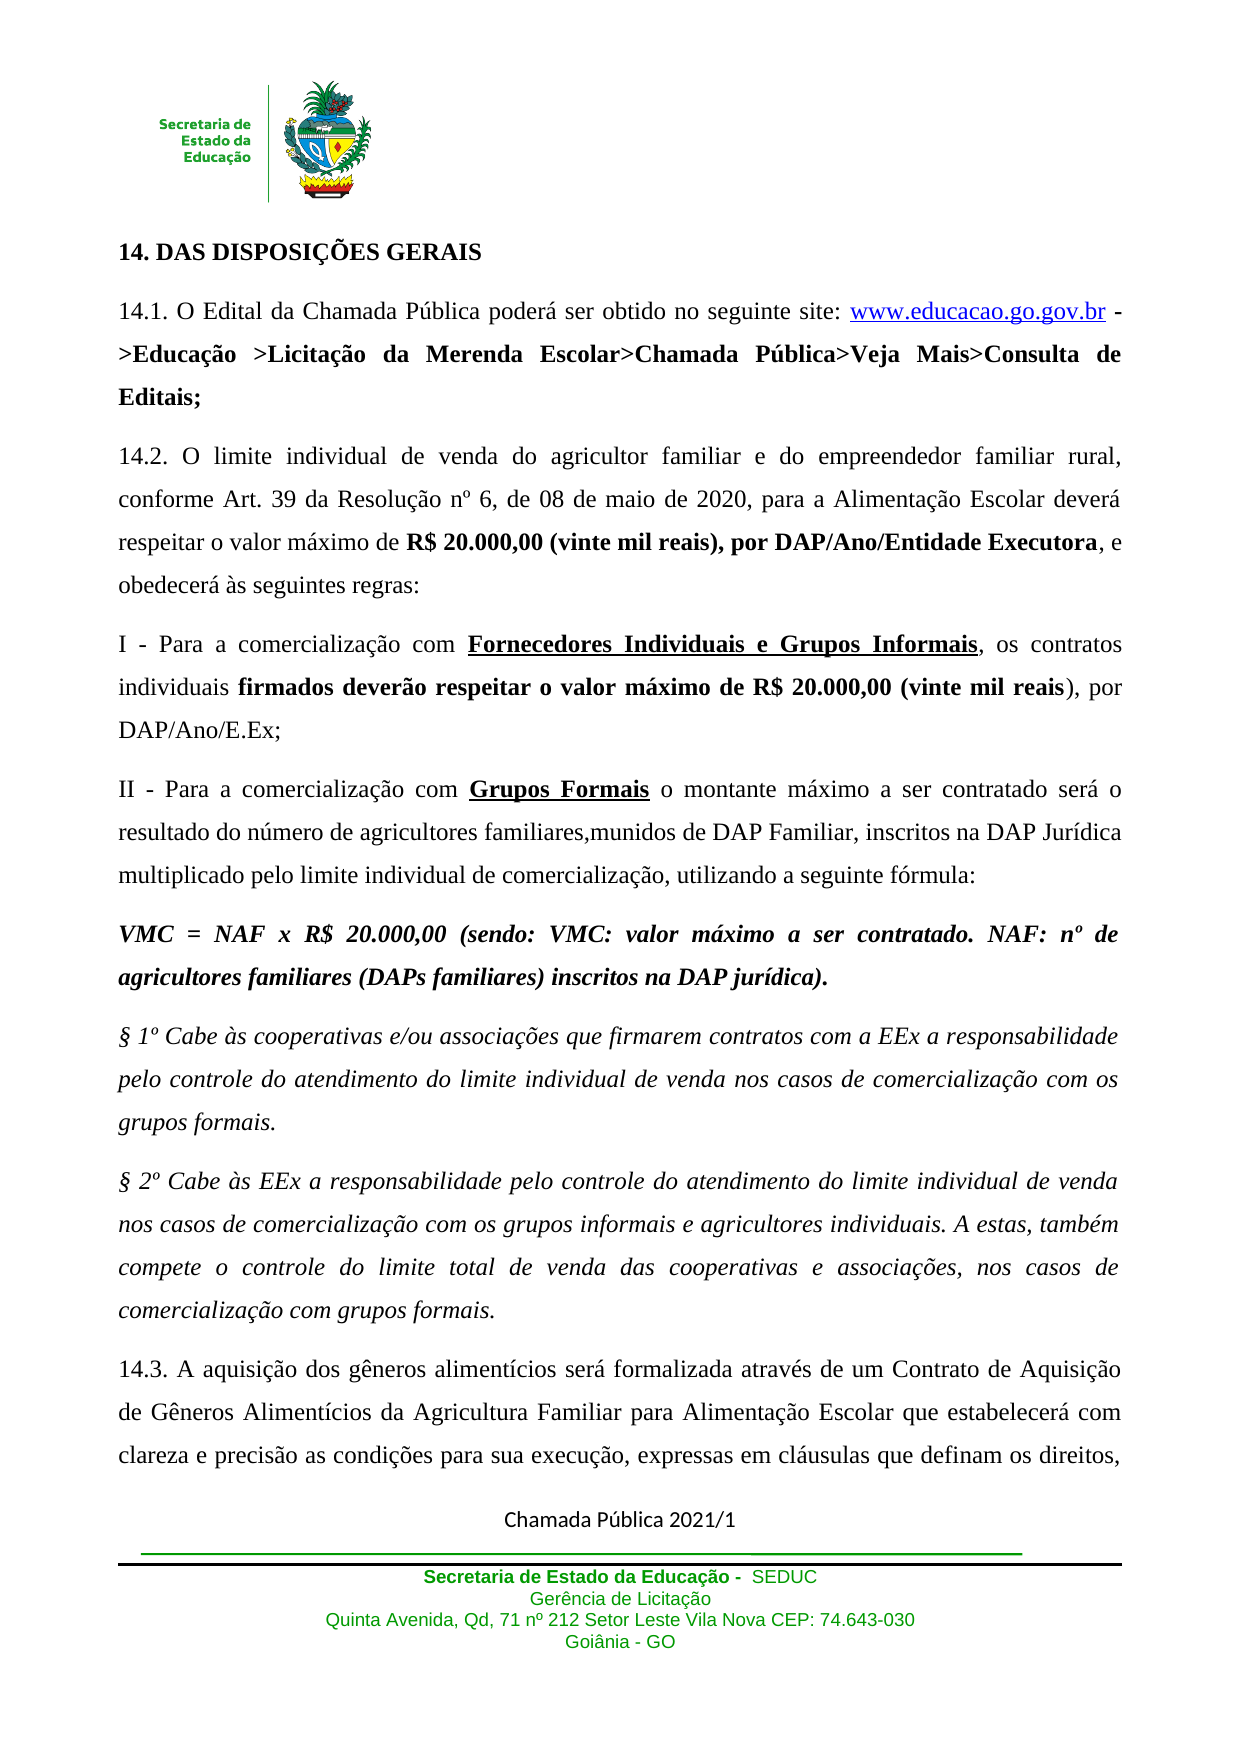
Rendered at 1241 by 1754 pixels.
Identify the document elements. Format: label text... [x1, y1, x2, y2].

text II - Para a comercialização com Grupos Formais o montante máximo a ser contratado será o resultado do número de agricultores familiares,munidos de DAP Familiar, inscritos na DAP Jurídica multiplicado pelo limite individual de comercialização, utilizando a seguinte fórmula: [118, 774, 1122, 889]
text I - Para a comercialização com Fornecedores Individuais e Grupos Informais, os contratos individuais firmados deverão respeitar o valor máximo de R$ 20.000,00 (vinte mil reais), por DAP/Ano/E.Ex; [118, 629, 1122, 744]
text 14. DAS DISPOSIÇÕES GERAIS [118, 237, 1122, 266]
text § 2º Cabe às EEx a responsabilidade pelo controle do atendimento do limite individual de venda nos casos de comercialização com os grupos informais e agricultores individuais. A estas, também compete o controle do limite total de venda das cooperativas e associações, nos casos de comercialização com grupos formais. [118, 1166, 1122, 1324]
picture [118, 73, 412, 210]
text § 1º Cabe às cooperativas e/ou associações que firmarem contratos com a EEx a responsabilidade pelo controle do atendimento do limite individual de venda nos casos de comercialização com os grupos formais. [118, 1021, 1122, 1136]
text 14.2. O limite individual de venda do agricultor familiar e do empreendedor familiar rural, conforme Art. 39 da Resolução nº 6, de 08 de maio de 2020, para a Alimentação Escolar deverá respeitar o valor máximo de R$ 20.000,00 (vinte mil reais), por DAP/Ano/Entidade Executora, e obedecerá às seguintes regras: [118, 441, 1122, 599]
text VMC = NAF x R$ 20.000,00 (sendo: VMC: valor máximo a ser contratado. NAF: nº de agricultores familiares (DAPs familiares) inscritos na DAP jurídica). [118, 919, 1122, 991]
text 14.1. O Edital da Chamada Pública poderá ser obtido no seguinte site: www.educacao.go.gov.br ->Educação >Licitação da Merenda Escolar>Chamada Pública>Veja Mais>Consulta de Editais; [118, 296, 1122, 411]
